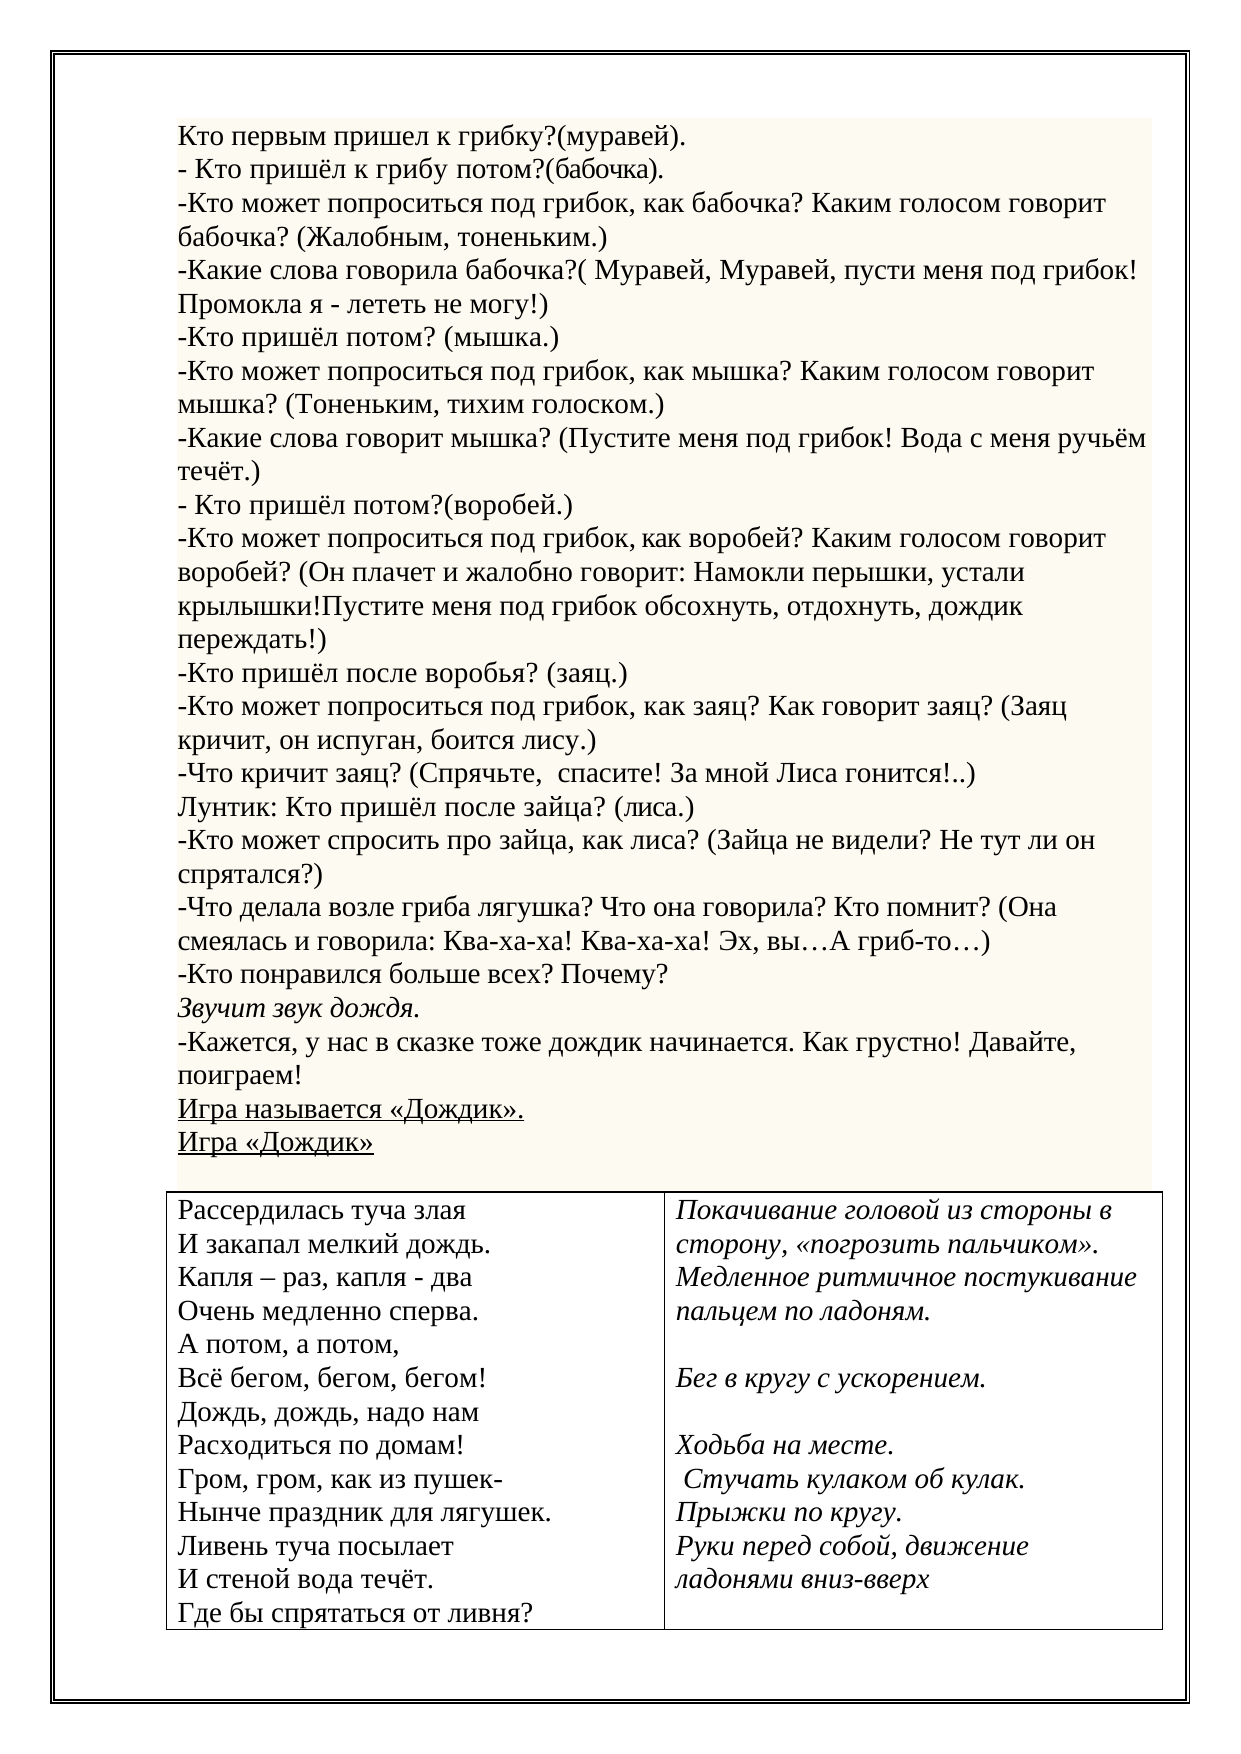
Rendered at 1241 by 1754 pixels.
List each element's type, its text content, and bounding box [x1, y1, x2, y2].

text -Кто может попроситься под грибок, как мышка? Каким голосом говорит мышка? (Тоненьким, тихим голоском.) [177, 353, 1152, 420]
text Игра называется «Дождик». [177, 1091, 1152, 1124]
text -Что кричит заяц? (Спрячьте, спасите! За мной Лиса гонится!..) [177, 755, 1152, 789]
text -Кто понравился больше всех? Почему? [177, 957, 1152, 990]
text Звучит звук дождя. [177, 990, 1152, 1024]
text -Какие слова говорит мышка? (Пустите меня под грибок! Вода с меня ручьём течёт.) [177, 420, 1152, 487]
text Кто первым пришел к грибку?(муравей). [177, 118, 1152, 152]
text -Кажется, у нас в сказке тоже дождик начинается. Как грустно! Давайте, поиграем! [177, 1024, 1152, 1091]
text - Кто пришёл к грибу потом?(бабочка). [177, 152, 1152, 185]
text -Кто пришёл потом? (мышка.) [177, 319, 1152, 353]
text -Что делала возле гриба лягушка? Что она говорила? Кто помнит? (Она смеялась и говорила: Ква-ха-ха! Ква-ха-ха! Эх, вы…А гриб-то…) [177, 889, 1152, 957]
text -Кто может попроситься под грибок, как воробей? Каким голосом говорит воробей? (Он плачет и жалобно говорит: Намокли перышки, устали крылышки!Пустите меня под грибок обсохнуть, отдохнуть, дождик переждать!) [177, 521, 1152, 655]
text -Кто может спросить про зайца, как лиса? (Зайца не видели? Не тут ли он спрятался?) [177, 822, 1152, 889]
text Лунтик: Кто пришёл после зайца? (лиса.) [177, 789, 1152, 822]
text -Кто может попроситься под грибок, как заяц? Как говорит заяц? (Заяц кричит, он испуган, боится лису.) [177, 688, 1152, 755]
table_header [665, 1193, 1162, 1628]
text - Кто пришёл потом?(воробей.) [177, 487, 1152, 521]
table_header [167, 1193, 664, 1628]
text -Какие слова говорила бабочка?( Муравей, Муравей, пусти меня под грибок! Промокла я - лететь не могу!) [177, 252, 1152, 319]
text -Кто может попроситься под грибок, как бабочка? Каким голосом говорит бабочка? (Жалобным, тоненьким.) [177, 185, 1152, 252]
text -Кто пришёл после воробья? (заяц.) [177, 655, 1152, 688]
text Игра «Дождик» [177, 1124, 1152, 1158]
